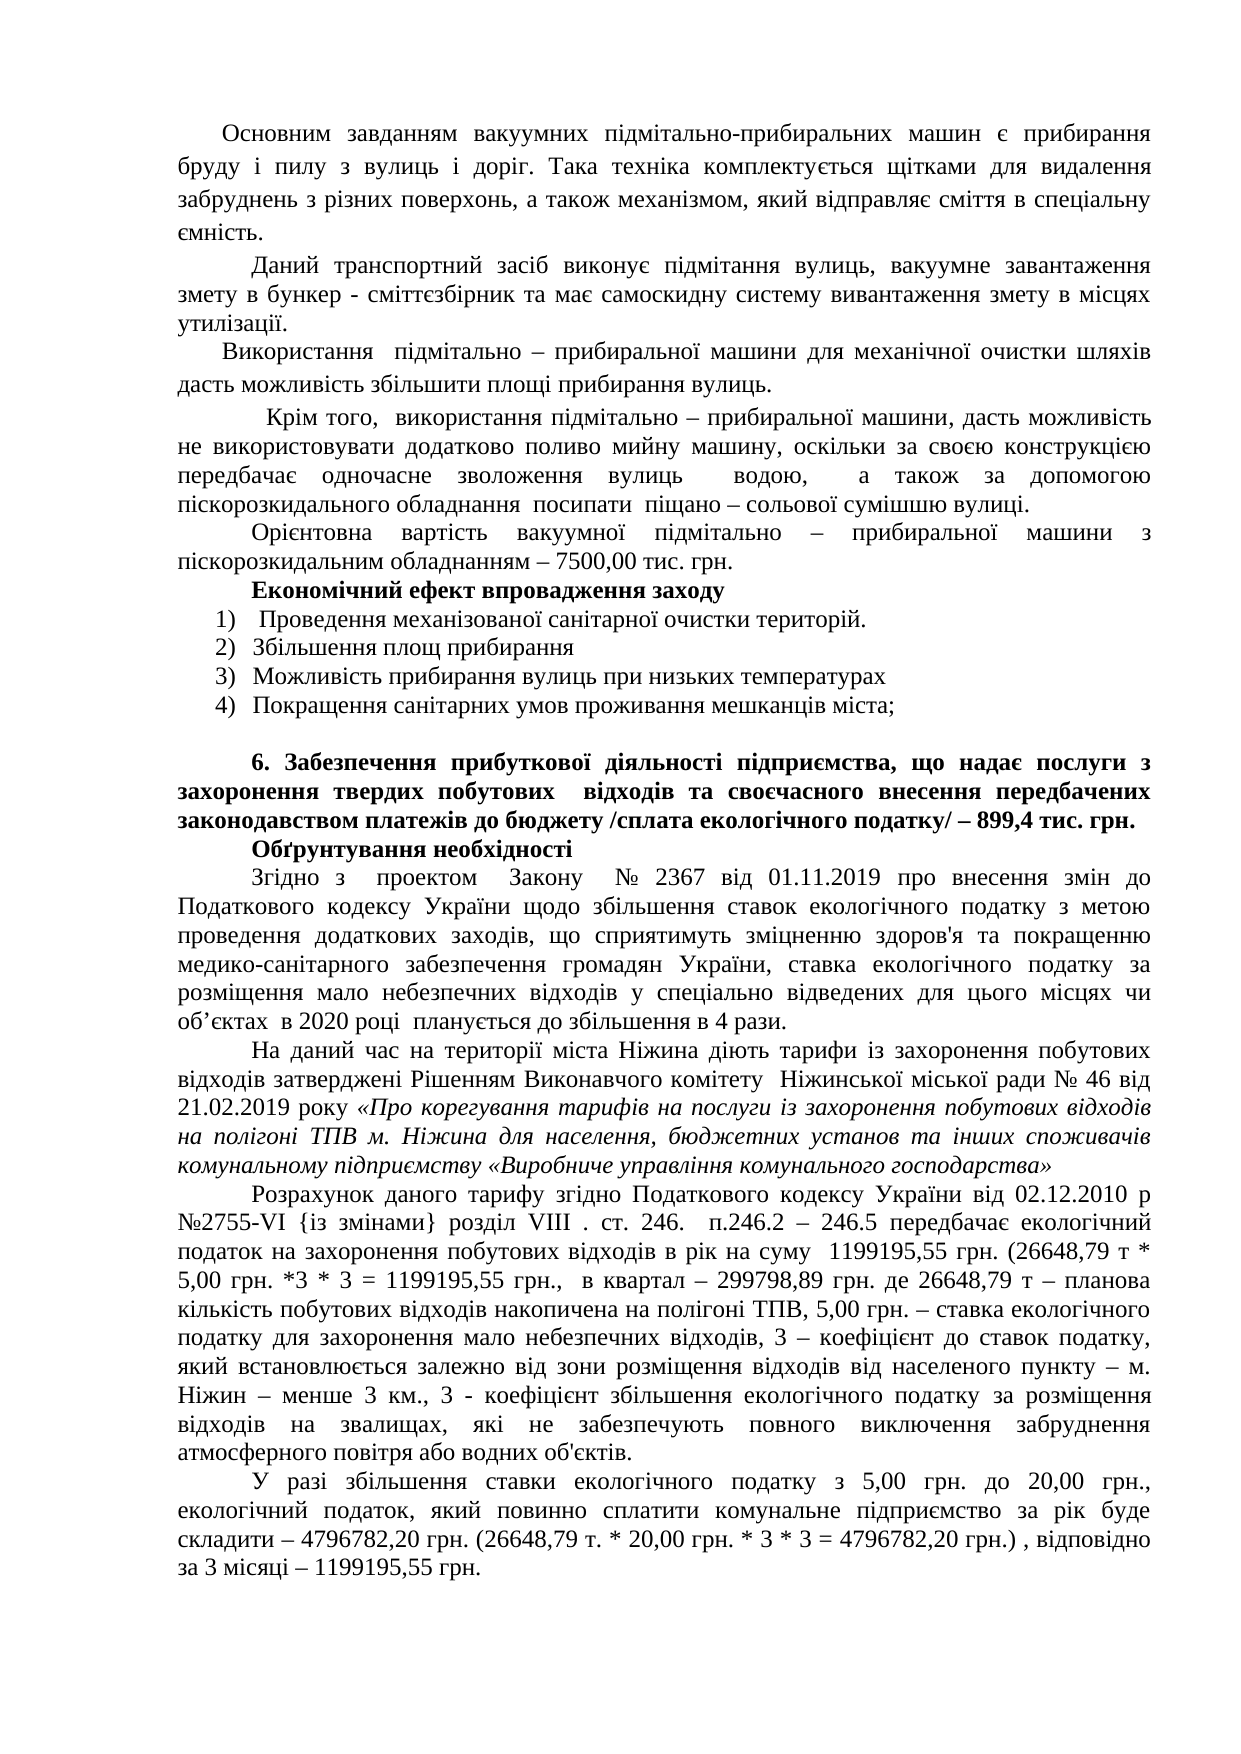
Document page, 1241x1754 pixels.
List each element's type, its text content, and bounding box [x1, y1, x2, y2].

list Можливість прибирання вулиць при низьких температурах [215, 661, 1152, 690]
text Обґрунтування необхідності [177, 834, 1152, 862]
text Даний транспортний засіб виконує підмітання вулиць, вакуумне завантаження змету в бункер - сміттєзбірник та має самоскидну систему вивантаження змету в місцях утилізації. [177, 250, 1152, 336]
text Основним завданням вакуумних підмітально-прибиральних машин є прибирання бруду і пилу з вулиць і доріг. Така техніка комплектується щітками для видалення забруднень з різних поверхонь, а також механізмом, який відправляє сміття в спеціальну ємність. [177, 213, 1152, 246]
text Крім того, використання підмітально – прибиральної машини, дасть можливість не використовувати додатково поливо мийну машину, оскільки за своєю конструкцією передбачає одночасне зволоження вулиць водою, а також за допомогою піскорозкидального обладнання посипати піщано – сольової сумішшю вулиці. [177, 402, 1152, 517]
text Розрахунок даного тарифу згідно Податкового кодексу України від 02.12.2010 р №2755-VI {із змінами} розділ VIII . ст. 246. п.246.2 – 246.5 передбачає екологічний податок на захоронення побутових відходів в рік на суму 1199195,55 грн. (26648,79 т * 5,00 грн. *3 * 3 = 1199195,55 грн., в квартал – 299798,89 грн. де 26648,79 т – планова кількість побутових відходів накопичена на полігоні ТПВ, 5,00 грн. – ставка екологічного податку для захоронення мало небезпечних відходів, 3 – коефіцієнт до ставок податку, який встановлюється залежно від зони розміщення відходів від населеного пункту – м. Ніжин – менше 3 км., 3 - коефіцієнт збільшення екологічного податку за розміщення відходів на звалищах, які не забезпечують повного виключення забруднення атмосферного повітря або водних об'єктів. [177, 1179, 1152, 1466]
text У разі збільшення ставки екологічного податку з 5,00 грн. до 20,00 грн., екологічний податок, який повинно сплатити комунальне підприємство за рік буде складити – 4796782,20 грн. (26648,79 т. * 20,00 грн. * 3 * 3 = 4796782,20 грн.) , відповідно за 3 місяці – 1199195,55 грн. [177, 1466, 1152, 1581]
text Орієнтовна вартість вакуумної підмітально – прибиральної машини з піскорозкидальним обладнанням – 7500,00 тис. грн. [177, 517, 1152, 575]
list Покращення санітарних умов проживання мешканців міста; [215, 690, 1152, 719]
text На даний час на території міста Ніжина діють тарифи із захоронення побутових відходів затверджені Рішенням Виконавчого комітету Ніжинської міської ради № 46 від 21.02.2019 року «Про корегування тарифів на послуги із захоронення побутових відходів на полігоні ТПВ м. Ніжина для населення, бюджетних установ та інших споживачів комунальному підприємству «Виробниче управління комунального господарства» [177, 1035, 1152, 1179]
text Основним завданням вакуумних підмітально-прибиральних машин є прибирання бруду і пилу з вулиць і доріг. Така техніка комплектується щітками для видалення забруднень з різних поверхонь, а також механізмом, який відправляє сміття в спеціальну ємність. [177, 118, 1152, 184]
list Економічний ефект впровадження заходу [177, 575, 1152, 604]
text 6. Забезпечення прибуткової діяльності підприємства, що надає послуги з захоронення твердих побутових відходів та своєчасного внесення передбачених законодавством платежів до бюджету /сплата екологічного податку/ – 899,4 тис. грн. [177, 747, 1152, 834]
text Згідно з проектом Закону № 2367 від 01.11.2019 про внесення змін до Податкового кодексу України щодо збільшення ставок екологічного податку з метою проведення додаткових заходів, що сприятимуть зміцненню здоров'я та покращенню медико-санітарного забезпечення громадян України, ставка екологічного податку за розміщення мало небезпечних відходів у спеціально відведених для цього місцях чи об’єктах в 2020 році планується до збільшення в 4 рази. [177, 862, 1152, 1035]
text Використання підмітально – прибиральної машини для механічної очистки шляхів дасть можливість збільшити площі прибирання вулиць. [177, 336, 1152, 398]
list Проведення механізованої санітарної очистки територій. [215, 604, 1152, 632]
list Збільшення площ прибирання [215, 632, 1152, 661]
